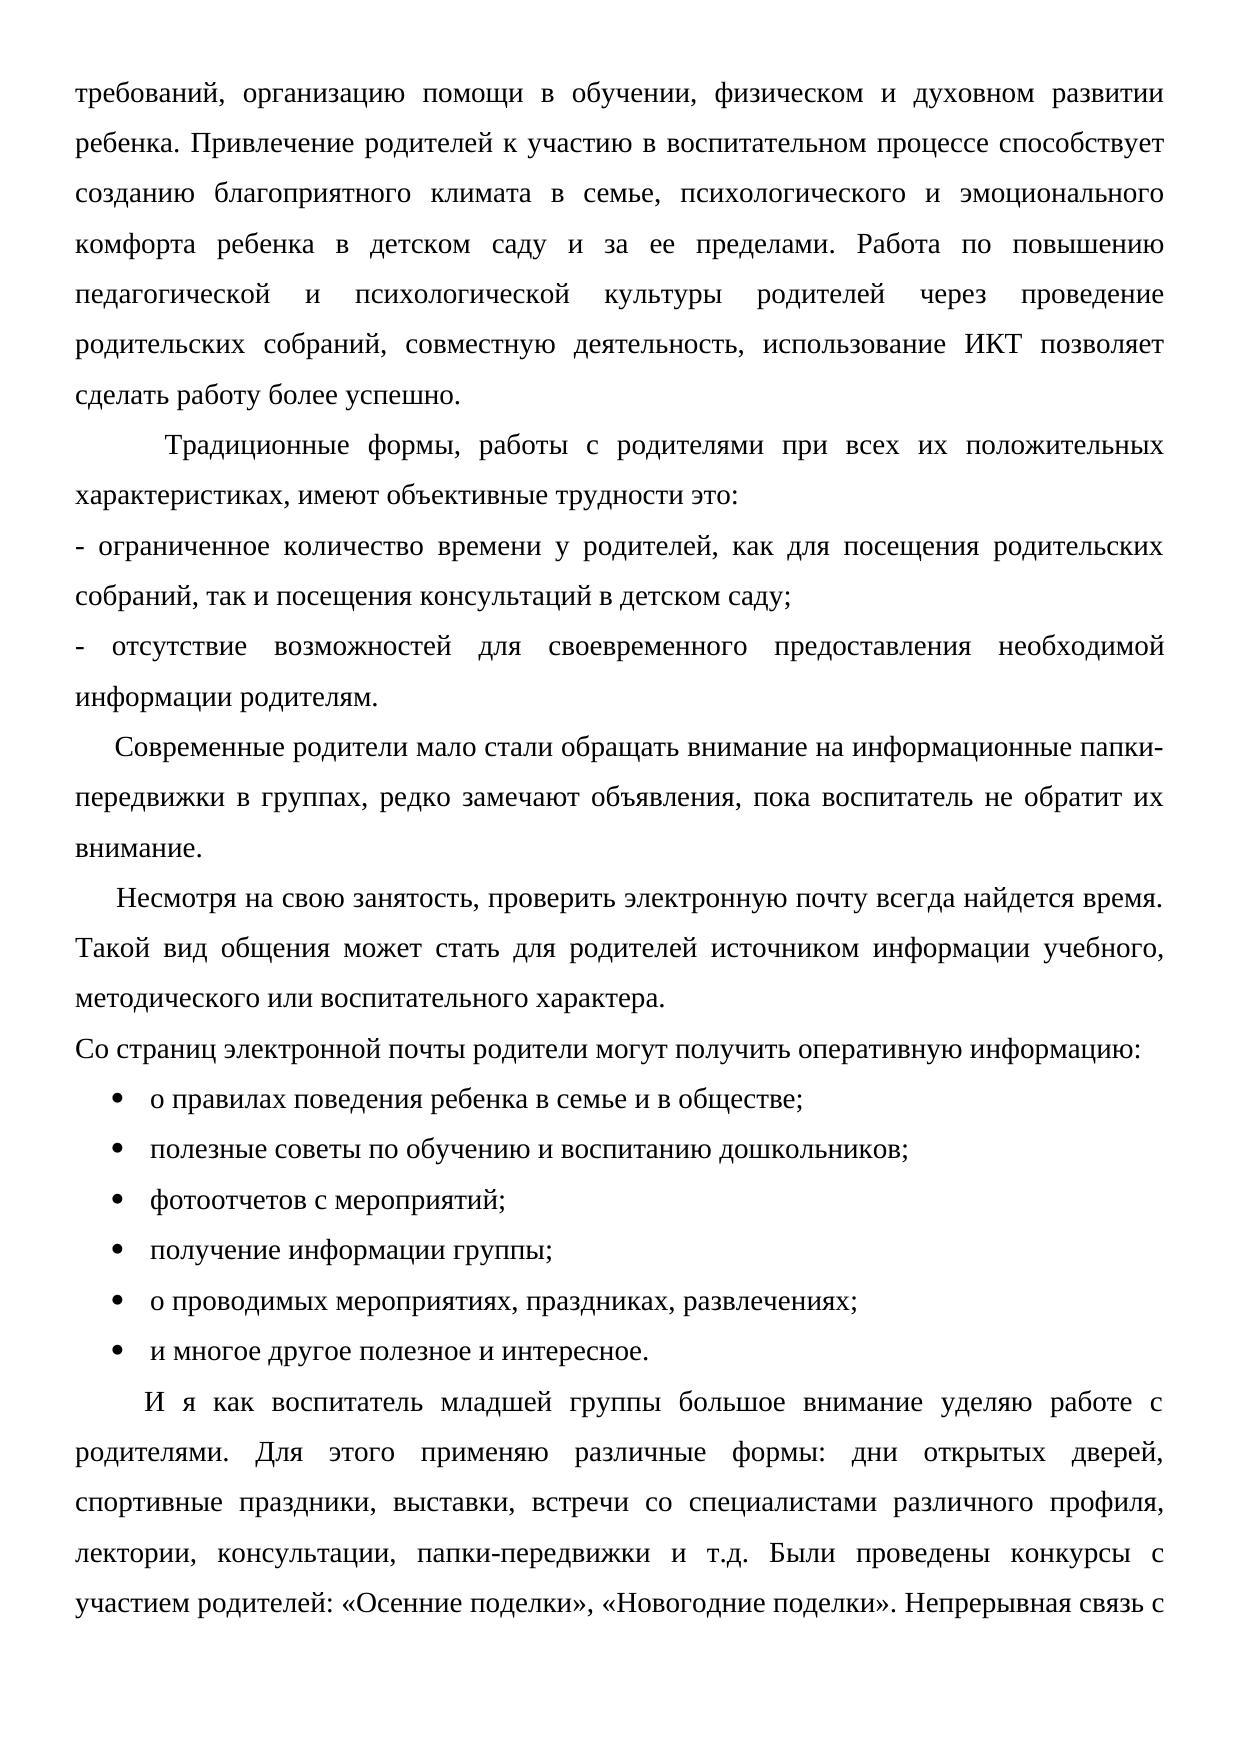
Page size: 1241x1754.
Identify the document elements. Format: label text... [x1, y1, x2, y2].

list фотоотчетов с мероприятий; [112, 1182, 1165, 1216]
text Традиционные формы, работы с родителями при всех их положительных характеристиках, имеют объективные трудности это: [75, 427, 1165, 511]
list получение информации группы; [112, 1232, 1165, 1266]
list о правилах поведения ребенка в семье и в обществе; [112, 1081, 1165, 1115]
list и многое другое полезное и интересное. [112, 1333, 1165, 1367]
text - отсутствие возможностей для своевременного предоставления необходимой информации родителям. [75, 628, 1165, 712]
text Несмотря на свою занятость, проверить электронную почту всегда найдется время. Такой вид общения может стать для родителей источником информации учебного, методического или воспитательного характера. [75, 880, 1165, 1014]
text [75, 1384, 1165, 1618]
text Современные родители мало стали обращать внимание на информационные папки-передвижки в группах, редко замечают объявления, пока воспитатель не обратит их внимание. [75, 729, 1165, 863]
text Со страниц электронной почты родители могут получить оперативную информацию: [75, 1031, 1165, 1064]
list полезные советы по обучению и воспитанию дошкольников; [112, 1132, 1165, 1165]
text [75, 75, 1165, 410]
list о проводимых мероприятиях, праздниках, развлечениях; [112, 1283, 1165, 1317]
text - ограниченное количество времени у родителей, как для посещения родительских собраний, так и посещения консультаций в детском саду; [75, 528, 1165, 612]
